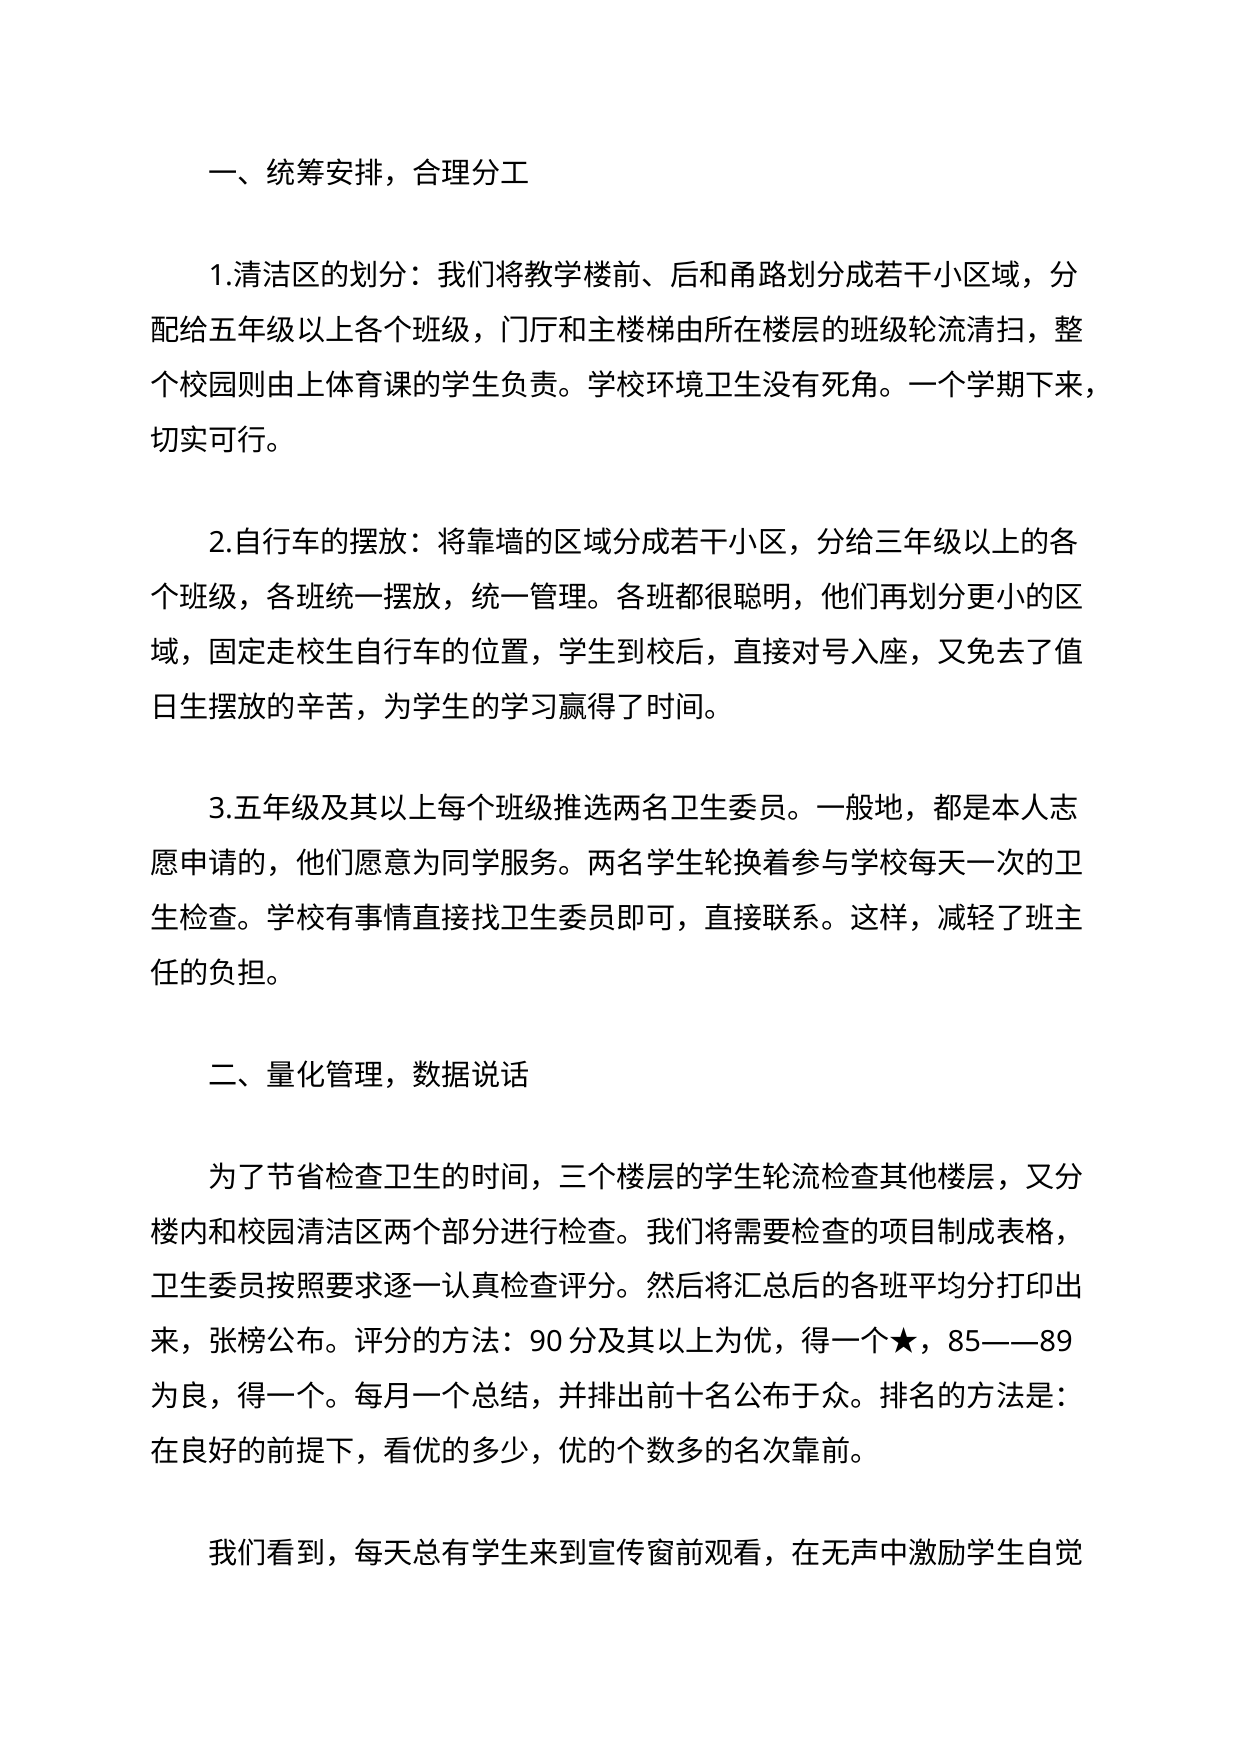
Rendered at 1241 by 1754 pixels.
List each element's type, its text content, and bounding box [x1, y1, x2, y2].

text 3.五年级及其以上每个班级推选两名卫生委员。一般地，都是本人志愿申请的，他们愿意为同学服务。两名学生轮换着参与学校每天一次的卫生检查。学校有事情直接找卫生委员即可，直接联系。这样，减轻了班主任的负担。 [150, 785, 1090, 992]
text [150, 1529, 1090, 1572]
text 2.自行车的摆放：将靠墙的区域分成若干小区，分给三年级以上的各个班级，各班统一摆放，统一管理。各班都很聪明，他们再划分更小的区域，固定走校生自行车的位置，学生到校后，直接对号入座，又免去了值日生摆放的辛苦，为学生的学习赢得了时间。 [150, 518, 1090, 725]
text 一、统筹安排，合理分工 [150, 150, 1090, 192]
text 为了节省检查卫生的时间，三个楼层的学生轮流检查其他楼层，又分楼内和校园清洁区两个部分进行检查。我们将需要检查的项目制成表格，卫生委员按照要求逐一认真检查评分。然后将汇总后的各班平均分打印出来，张榜公布。评分的方法：90分及其以上为优，得一个★，85——89为良，得一个。每月一个总结，并排出前十名公布于众。排名的方法是：在良好的前提下，看优的多少，优的个数多的名次靠前。 [150, 1153, 1090, 1470]
text 二、量化管理，数据说话 [150, 1051, 1090, 1094]
text 1.清洁区的划分：我们将教学楼前、后和甬路划分成若干小区域，分配给五年级以上各个班级，门厅和主楼梯由所在楼层的班级轮流清扫，整个校园则由上体育课的学生负责。学校环境卫生没有死角。一个学期下来，切实可行。 [150, 252, 1090, 459]
